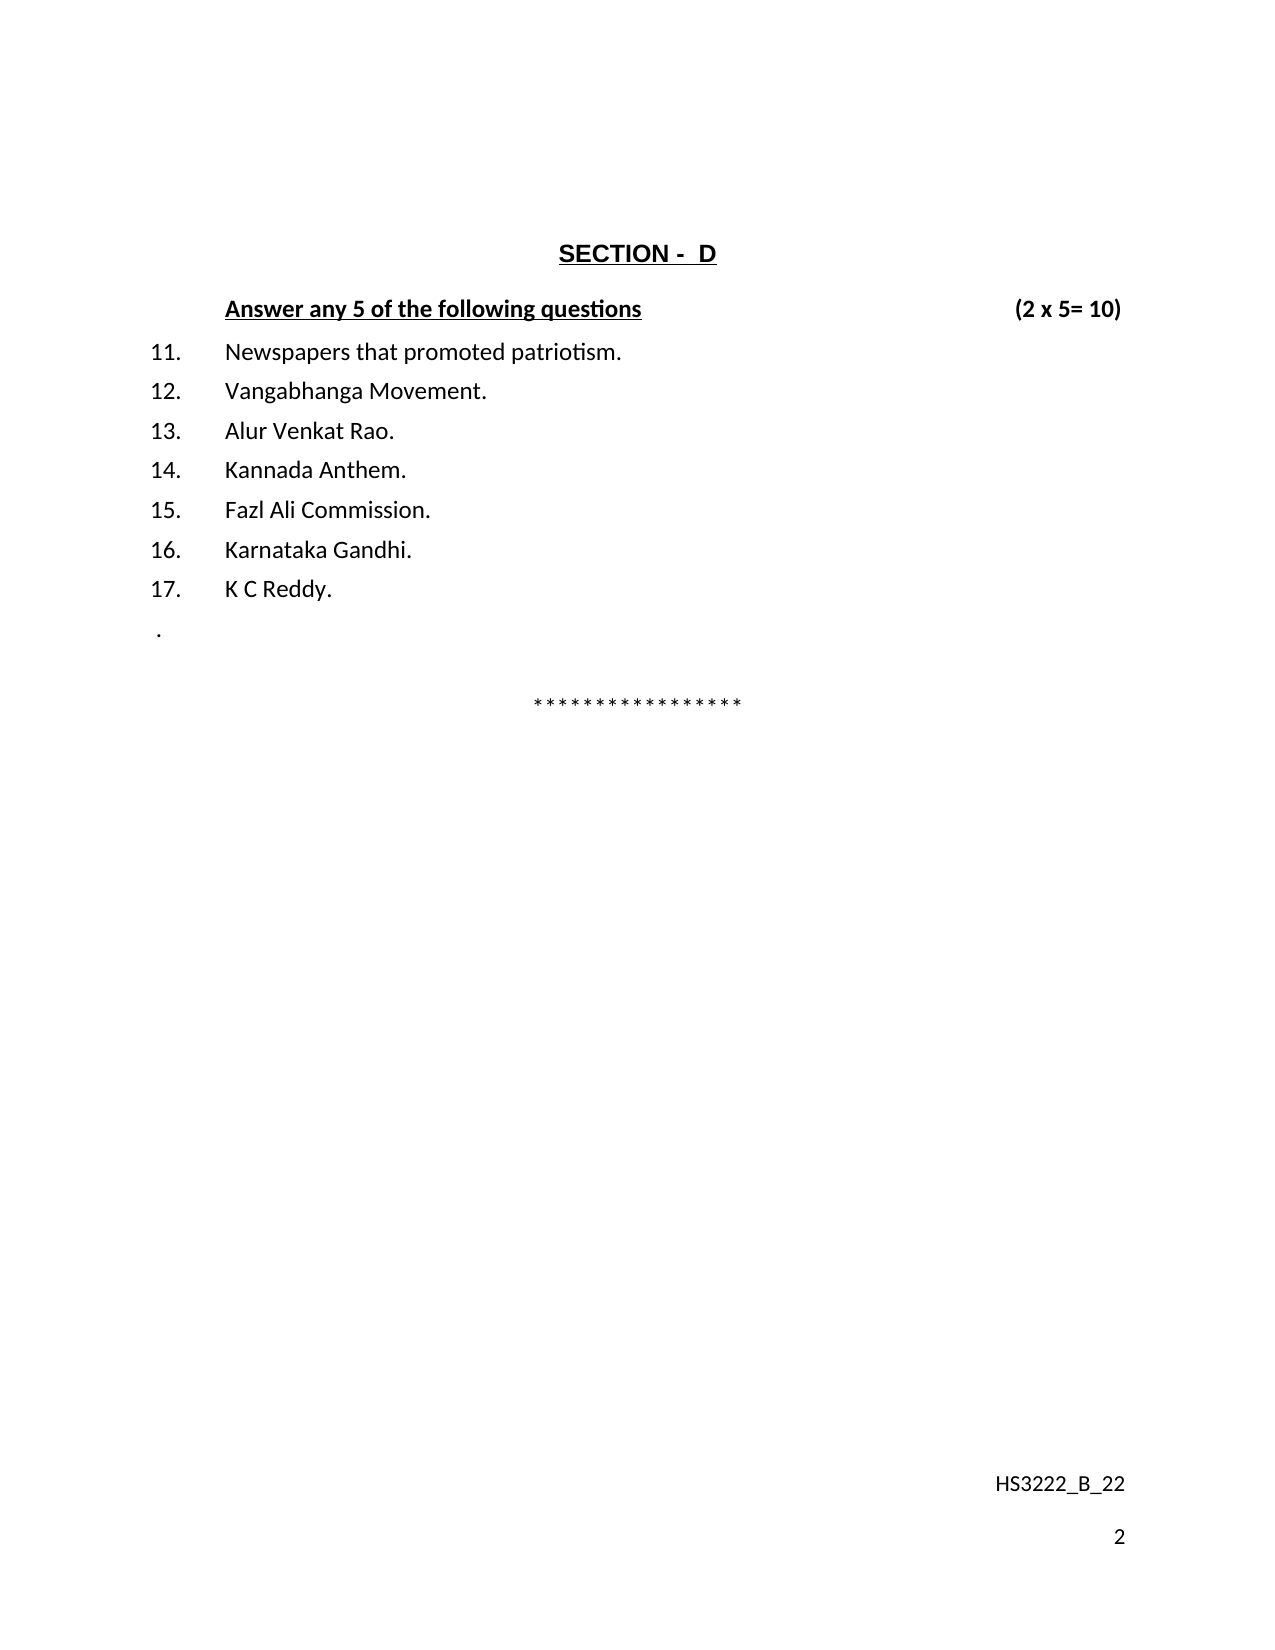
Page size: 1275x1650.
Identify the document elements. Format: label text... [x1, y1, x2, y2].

text . [150, 613, 1125, 643]
text 16. Karnataka Gandhi. [150, 534, 1125, 564]
text 17. K C Reddy. [150, 573, 1125, 604]
text Answer any 5 of the following questions (2 x 5= 10) [150, 293, 1125, 323]
text 13. Alur Venkat Rao. [150, 415, 1125, 446]
text 12. Vangabhanga Movement. [150, 375, 1125, 406]
text ***************** [150, 692, 1125, 723]
text SECTION - D [150, 239, 1125, 268]
text 14. Kannada Anthem. [150, 454, 1125, 485]
text 15. Fazl Ali Commission. [150, 494, 1125, 525]
text 11. Newspapers that promoted patriotism. [150, 336, 1125, 366]
